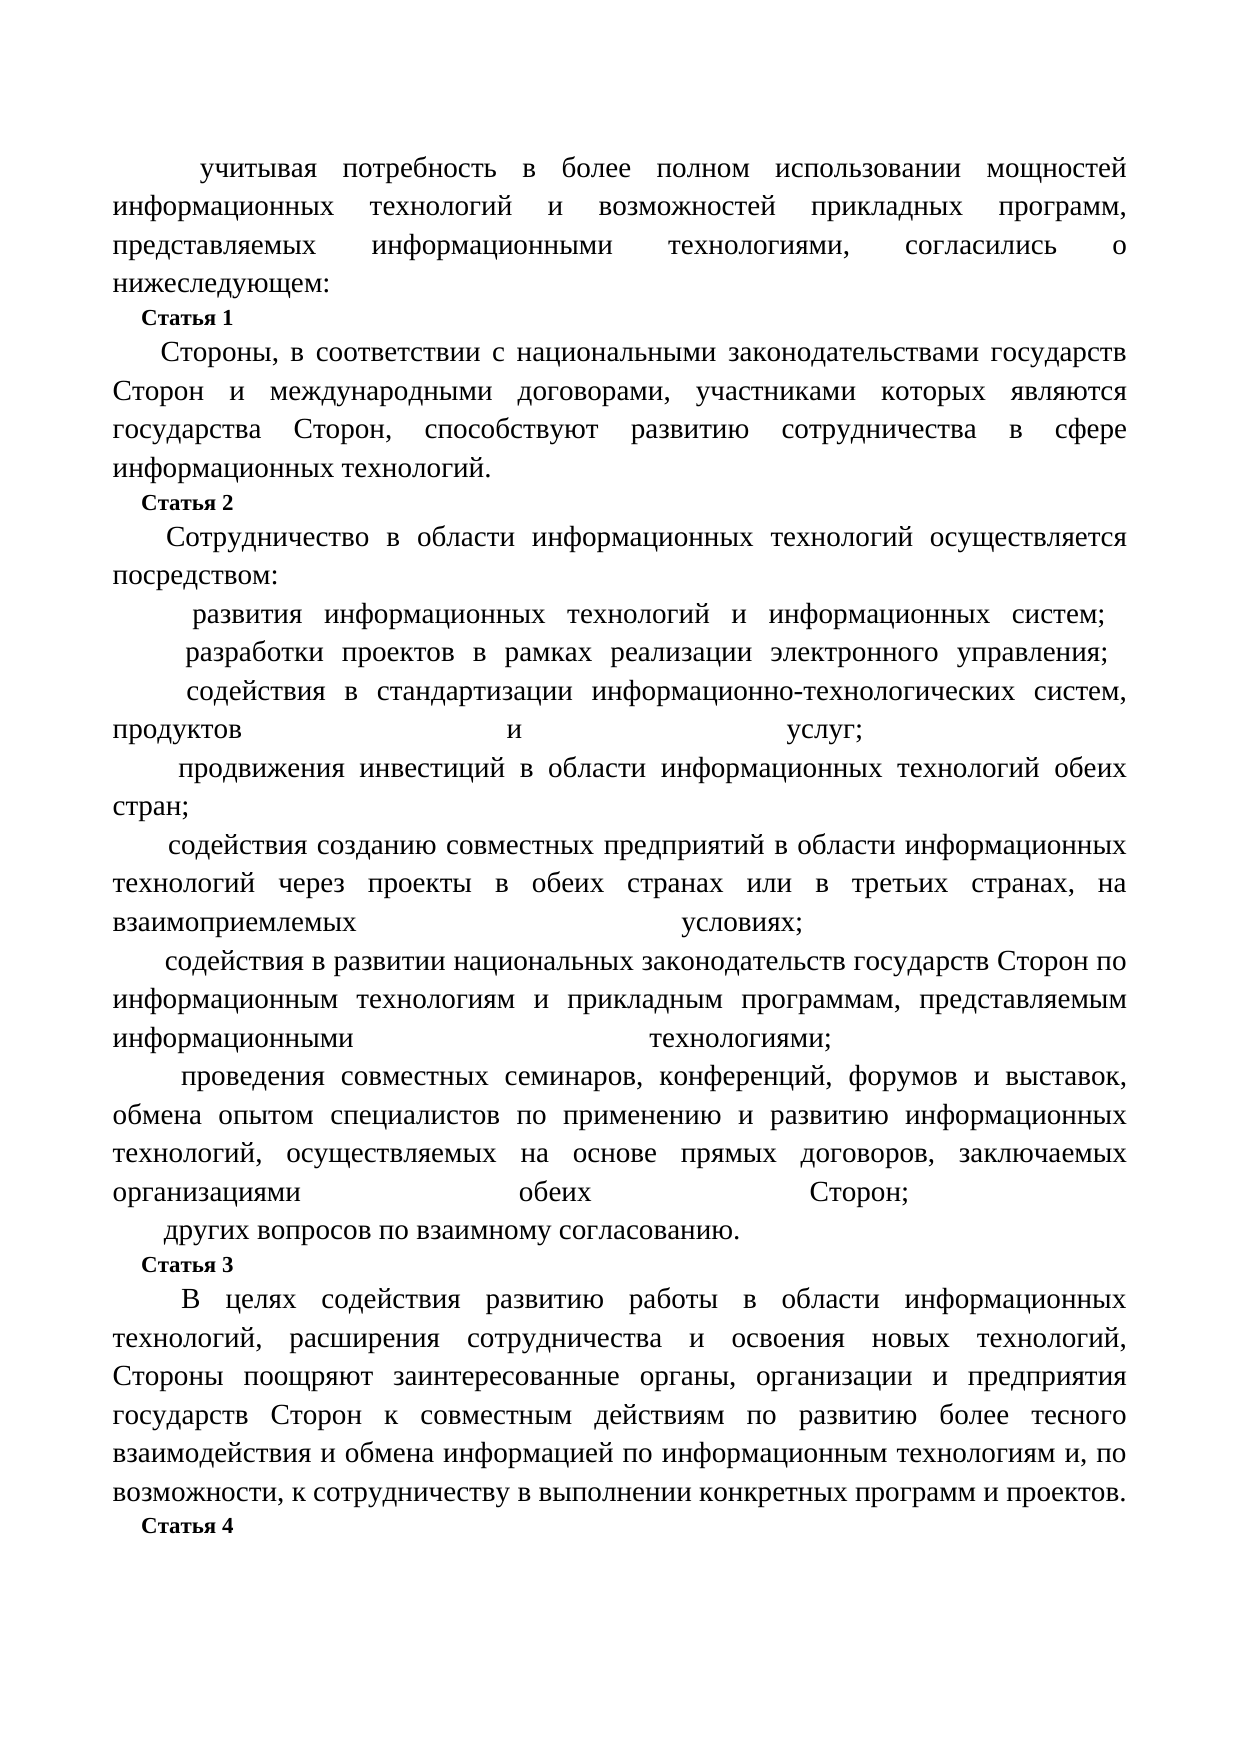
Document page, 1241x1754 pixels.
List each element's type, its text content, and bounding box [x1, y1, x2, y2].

text Статья 1 [112, 304, 1128, 331]
text Статья 3 [112, 1251, 1128, 1277]
text Статья 2 [112, 488, 1128, 515]
text Сотрудничество в области информационных технологий осуществляется посредством: развития информационных технологий и информационных систем; разработки проектов в рамках реализации электронного управления; содействия в стандартизации информационно-технологических систем, продуктов и услуг; продвижения инвестиций в области информационных технологий обеих стран; содействия созданию совместных предприятий в области информационных технологий через проекты в обеих странах или в третьих странах, на взаимоприемлемых условиях; содействия в развитии национальных законодательств государств Сторон по информационным технологиям и прикладным программам, представляемым информационными технологиями; проведения совместных семинаров, конференций, форумов и выставок, обмена опытом специалистов по применению и развитию информационных технологий, осуществляемых на основе прямых договоров, заключаемых организациями обеих Сторон; других вопросов по взаимному согласованию. [112, 519, 1128, 1246]
text Статья 4 [112, 1512, 1128, 1539]
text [112, 150, 1128, 299]
text Стороны, в соответствии с национальными законодательствами государств Сторон и международными договорами, участниками которых являются государства Сторон, способствуют развитию сотрудничества в сфере информационных технологий. [112, 334, 1128, 483]
text В целях содействия развитию работы в области информационных технологий, расширения сотрудничества и освоения новых технологий, Стороны поощряют заинтересованные органы, организации и предприятия государств Сторон к совместным действиям по развитию более тесного взаимодействия и обмена информацией по информационным технологиям и, по возможности, к сотрудничеству в выполнении конкретных программ и проектов. [112, 1281, 1128, 1507]
